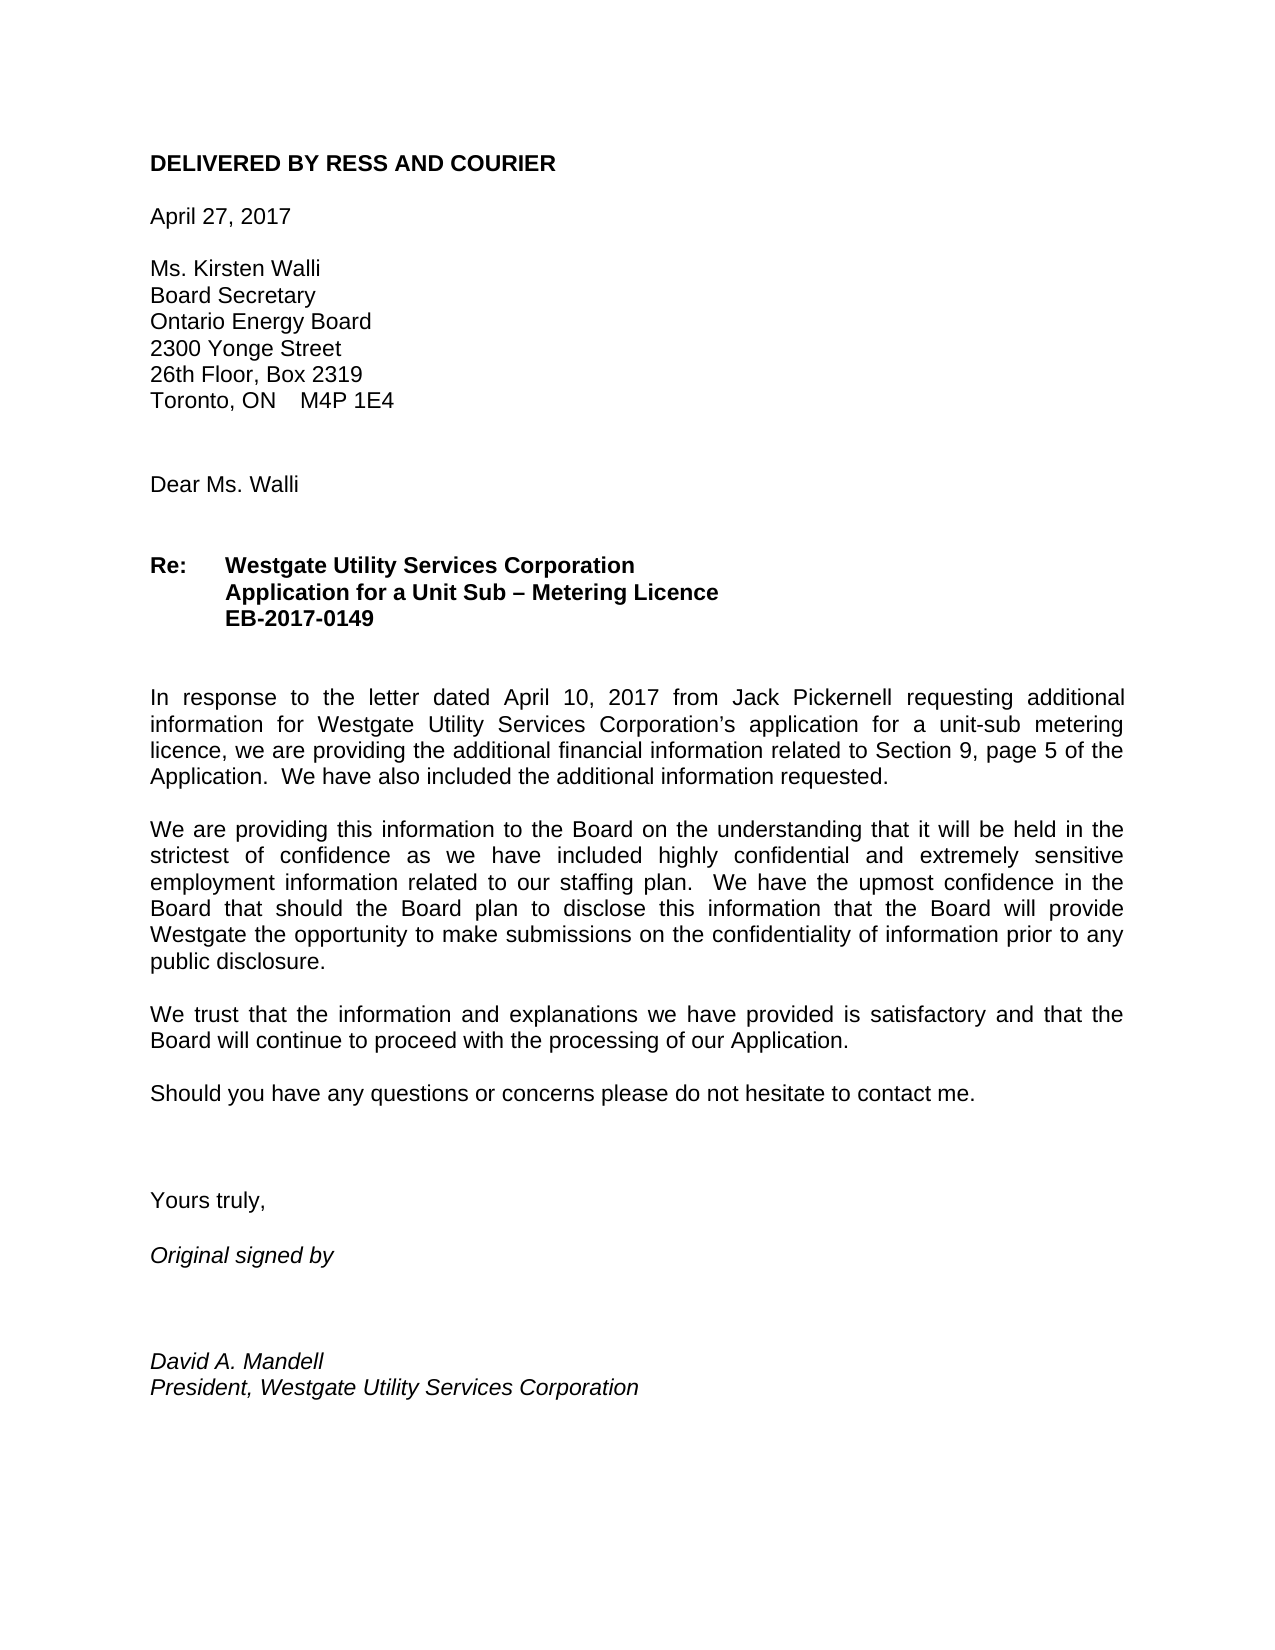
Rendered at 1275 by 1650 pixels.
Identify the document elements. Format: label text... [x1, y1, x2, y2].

text In response to the letter dated April 10, 2017 from Jack Pickernell requesting additional information for Westgate Utility Services Corporation’s application for a unit-sub metering licence, we are providing the additional financial information related to Section 9, page 5 of the Application. We have also included the additional information requested. [150, 684, 1125, 790]
text Ontario Energy Board [150, 308, 1125, 334]
text 2300 Yonge Street [150, 334, 1125, 361]
text Yours truly, [150, 1187, 1125, 1214]
text David A. Mandell [150, 1348, 1125, 1374]
text Re: Westgate Utility Services Corporation [150, 552, 1125, 579]
text 26th Floor, Box 2319 [150, 361, 1125, 387]
text Original signed by [150, 1242, 1125, 1269]
text President, Westgate Utility Services Corporation [150, 1374, 1125, 1401]
text Should you have any questions or concerns please do not hesitate to contact me. [150, 1079, 1125, 1106]
text Application for a Unit Sub – Metering Licence [150, 579, 1125, 605]
text Toronto, ON M4P 1E4 [150, 387, 1125, 413]
text EB-2017-0149 [150, 605, 1125, 632]
text We trust that the information and explanations we have provided is satisfactory and that the Board will continue to proceed with the processing of our Application. [150, 1001, 1125, 1053]
text Ms. Kirsten Walli [150, 255, 1125, 282]
text Dear Ms. Walli [150, 471, 1125, 497]
text April 27, 2017 [150, 203, 1125, 229]
text Board Secretary [150, 282, 1125, 308]
text We are providing this information to the Board on the understanding that it will be held in the strictest of confidence as we have included highly confidential and extremely sensitive employment information related to our staffing plan. We have the upmost confidence in the Board that should the Board plan to disclose this information that the Board will provide Westgate the opportunity to make submissions on the confidentiality of information prior to any public disclosure. [150, 816, 1125, 974]
text DELIVERED BY RESS AND COURIER [150, 150, 1125, 176]
